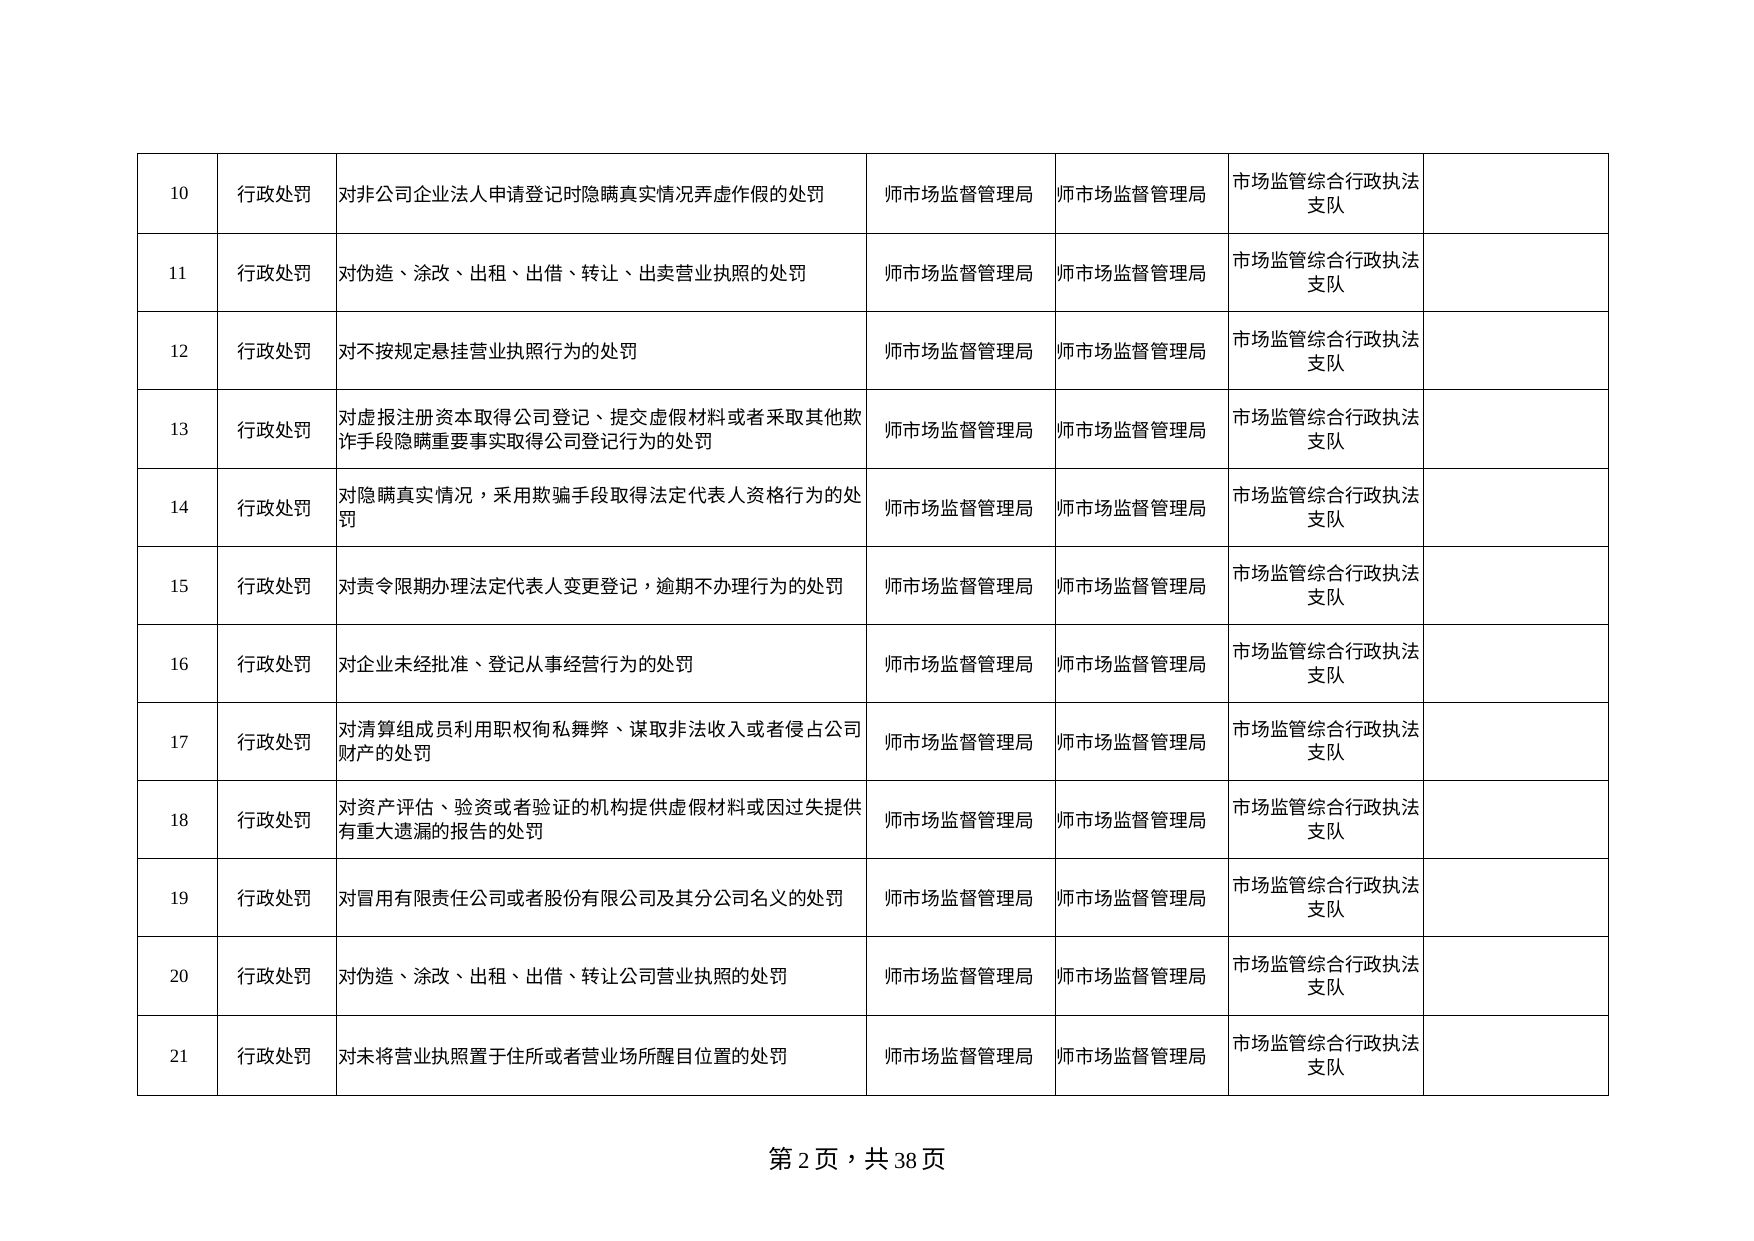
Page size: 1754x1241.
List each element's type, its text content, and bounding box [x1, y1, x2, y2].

table_cell 19 [138, 859, 217, 936]
table_cell 行政处罚 [218, 390, 336, 468]
table_cell 市场监管综合行政执法 支队 [1229, 390, 1423, 468]
table_cell [1424, 312, 1608, 389]
table_header 师市场监督管理局 [1056, 154, 1228, 233]
table_cell 对隐瞒真实情况，釆用欺骗手段取得法定代表人资格行为的处 罚 [337, 469, 866, 546]
table_header 行政处罚 [218, 154, 336, 233]
table_cell 师市场监督管理局 [867, 469, 1055, 546]
table_cell 行政处罚 [218, 937, 336, 1014]
table_cell 21 [138, 1016, 217, 1095]
table_cell 师市场监督管理局 [867, 312, 1055, 389]
table_cell 师市场监督管理局 [1056, 781, 1228, 858]
table_cell 师市场监督管理局 [867, 859, 1055, 936]
table_cell 师市场监督管理局 [867, 390, 1055, 468]
table_cell [1424, 1016, 1608, 1095]
table_cell 师市场监督管理局 [867, 703, 1055, 780]
table_cell 市场监管综合行政执法 支队 [1229, 703, 1423, 780]
table_cell 15 [138, 547, 217, 624]
table_cell 师市场监督管理局 [867, 1016, 1055, 1095]
table_cell 市场监管综合行政执法 支队 [1229, 859, 1423, 936]
table_cell 市场监管综合行政执法 支队 [1229, 547, 1423, 624]
table_cell 行政处罚 [218, 625, 336, 702]
table_cell 师市场监督管理局 [1056, 547, 1228, 624]
table_cell 师市场监督管理局 [1056, 1016, 1228, 1095]
table_cell [1424, 469, 1608, 546]
table_header 市场监管综合行政执法 支队 [1229, 154, 1423, 233]
table_cell 师市场监督管理局 [1056, 625, 1228, 702]
table_cell 市场监管综合行政执法 支队 [1229, 234, 1423, 311]
table_cell 14 [138, 469, 217, 546]
table_cell 18 [138, 781, 217, 858]
table_cell 行政处罚 [218, 703, 336, 780]
table_cell 对未将营业执照置于住所或者营业场所醒目位置的处罚 [337, 1016, 866, 1095]
table_cell [1424, 703, 1608, 780]
table_cell 师市场监督管理局 [867, 547, 1055, 624]
table_cell [1424, 547, 1608, 624]
table_cell 市场监管综合行政执法 支队 [1229, 625, 1423, 702]
table_cell [1424, 234, 1608, 311]
table_cell 市场监管综合行政执法 支队 [1229, 937, 1423, 1014]
table_cell 师市场监督管理局 [867, 781, 1055, 858]
table_cell 行政处罚 [218, 234, 336, 311]
table_cell 师市场监督管理局 [1056, 859, 1228, 936]
table_header 师市场监督管理局 [867, 154, 1055, 233]
table_cell [1424, 937, 1608, 1014]
table_header 10 [138, 154, 217, 233]
table_cell 师市场监督管理局 [867, 625, 1055, 702]
table_cell 13 [138, 390, 217, 468]
table_cell [1424, 625, 1608, 702]
table_cell 20 [138, 937, 217, 1014]
table_cell 行政处罚 [218, 1016, 336, 1095]
table_cell [1424, 859, 1608, 936]
table_cell 对伪造、涂改、出租、出借、转让、出卖营业执照的处罚 [337, 234, 866, 311]
table_cell 对责令限期办理法定代表人变更登记，逾期不办理行为的处罚 [337, 547, 866, 624]
table_cell 师市场监督管理局 [867, 234, 1055, 311]
table_cell 师市场监督管理局 [1056, 469, 1228, 546]
table_cell [1424, 781, 1608, 858]
table_cell 对企业未经批准、登记从事经营行为的处罚 [337, 625, 866, 702]
table_cell 师市场监督管理局 [1056, 937, 1228, 1014]
table_cell 对清算组成员利用职权徇私舞弊、谋取非法收入或者侵占公司 财产的处罚 [337, 703, 866, 780]
table_cell 师市场监督管理局 [1056, 312, 1228, 389]
table_cell 12 [138, 312, 217, 389]
table_cell 对资产评估、验资或者验证的机构提供虚假材料或因过失提供 有重大遗漏的报告的处罚 [337, 781, 866, 858]
table_header 对非公司企业法人申请登记时隐瞒真实情况弄虚作假的处罚 [337, 154, 866, 233]
table_cell 市场监管综合行政执法 支队 [1229, 469, 1423, 546]
table_cell 行政处罚 [218, 781, 336, 858]
table_cell 师市场监督管理局 [867, 937, 1055, 1014]
table_cell 行政处罚 [218, 859, 336, 936]
table_cell [1424, 390, 1608, 468]
table_cell 对不按规定悬挂营业执照行为的处罚 [337, 312, 866, 389]
table_cell 行政处罚 [218, 312, 336, 389]
table_cell 对虚报注册资本取得公司登记、提交虚假材料或者釆取其他欺 诈手段隐瞒重要事实取得公司登记行为的处罚 [337, 390, 866, 468]
table_cell 对伪造、涂改、出租、出借、转让公司营业执照的处罚 [337, 937, 866, 1014]
table_cell 师市场监督管理局 [1056, 703, 1228, 780]
table_cell 对冒用有限责任公司或者股份有限公司及其分公司名义的处罚 [337, 859, 866, 936]
table_cell 11 [138, 234, 217, 311]
table_header [1424, 154, 1608, 233]
table_cell 师市场监督管理局 [1056, 390, 1228, 468]
table_cell 师市场监督管理局 [1056, 234, 1228, 311]
table_cell 16 [138, 625, 217, 702]
table_cell 市场监管综合行政执法 支队 [1229, 312, 1423, 389]
table_cell 17 [138, 703, 217, 780]
table_cell 市场监管综合行政执法 支队 [1229, 781, 1423, 858]
table_cell 行政处罚 [218, 547, 336, 624]
table_cell 市场监管综合行政执法 支队 [1229, 1016, 1423, 1095]
table_cell 行政处罚 [218, 469, 336, 546]
